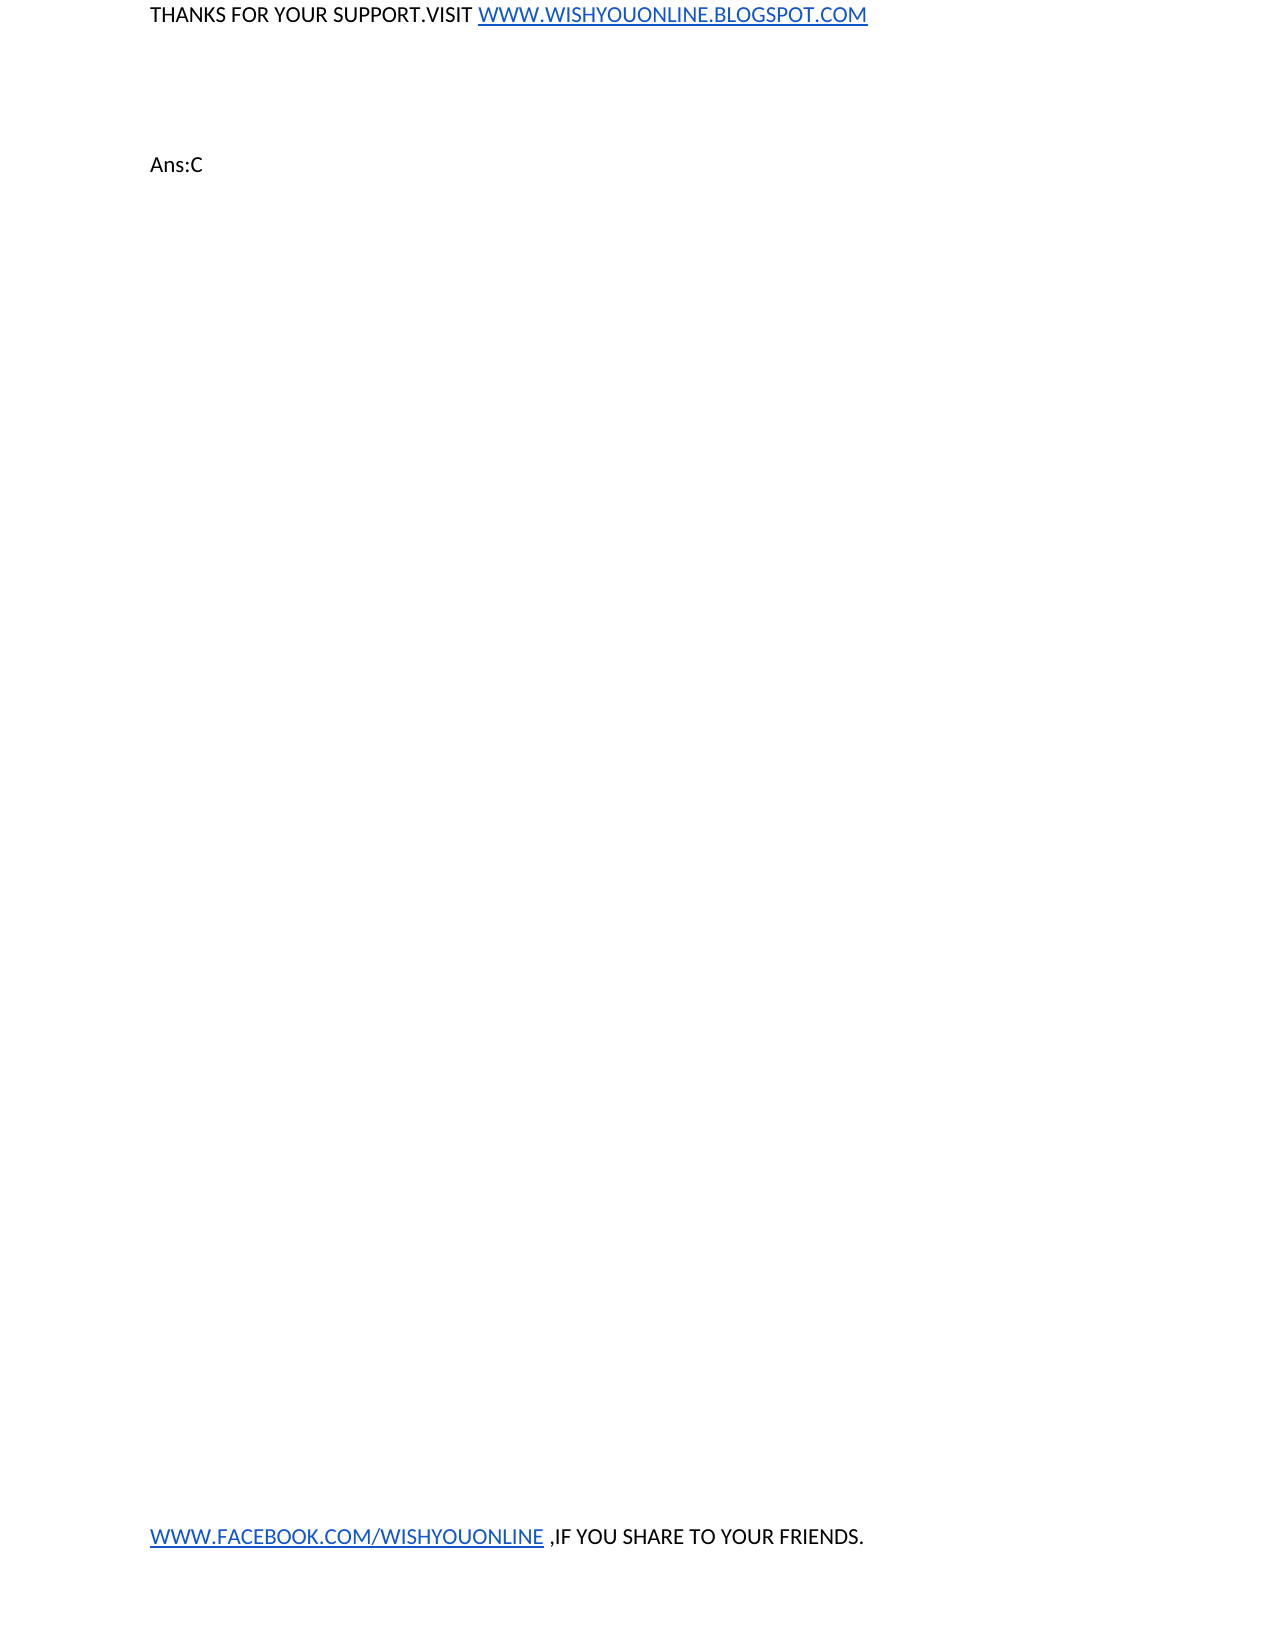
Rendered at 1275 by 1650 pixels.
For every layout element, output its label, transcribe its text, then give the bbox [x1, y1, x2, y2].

text Ans:C [150, 150, 1125, 178]
